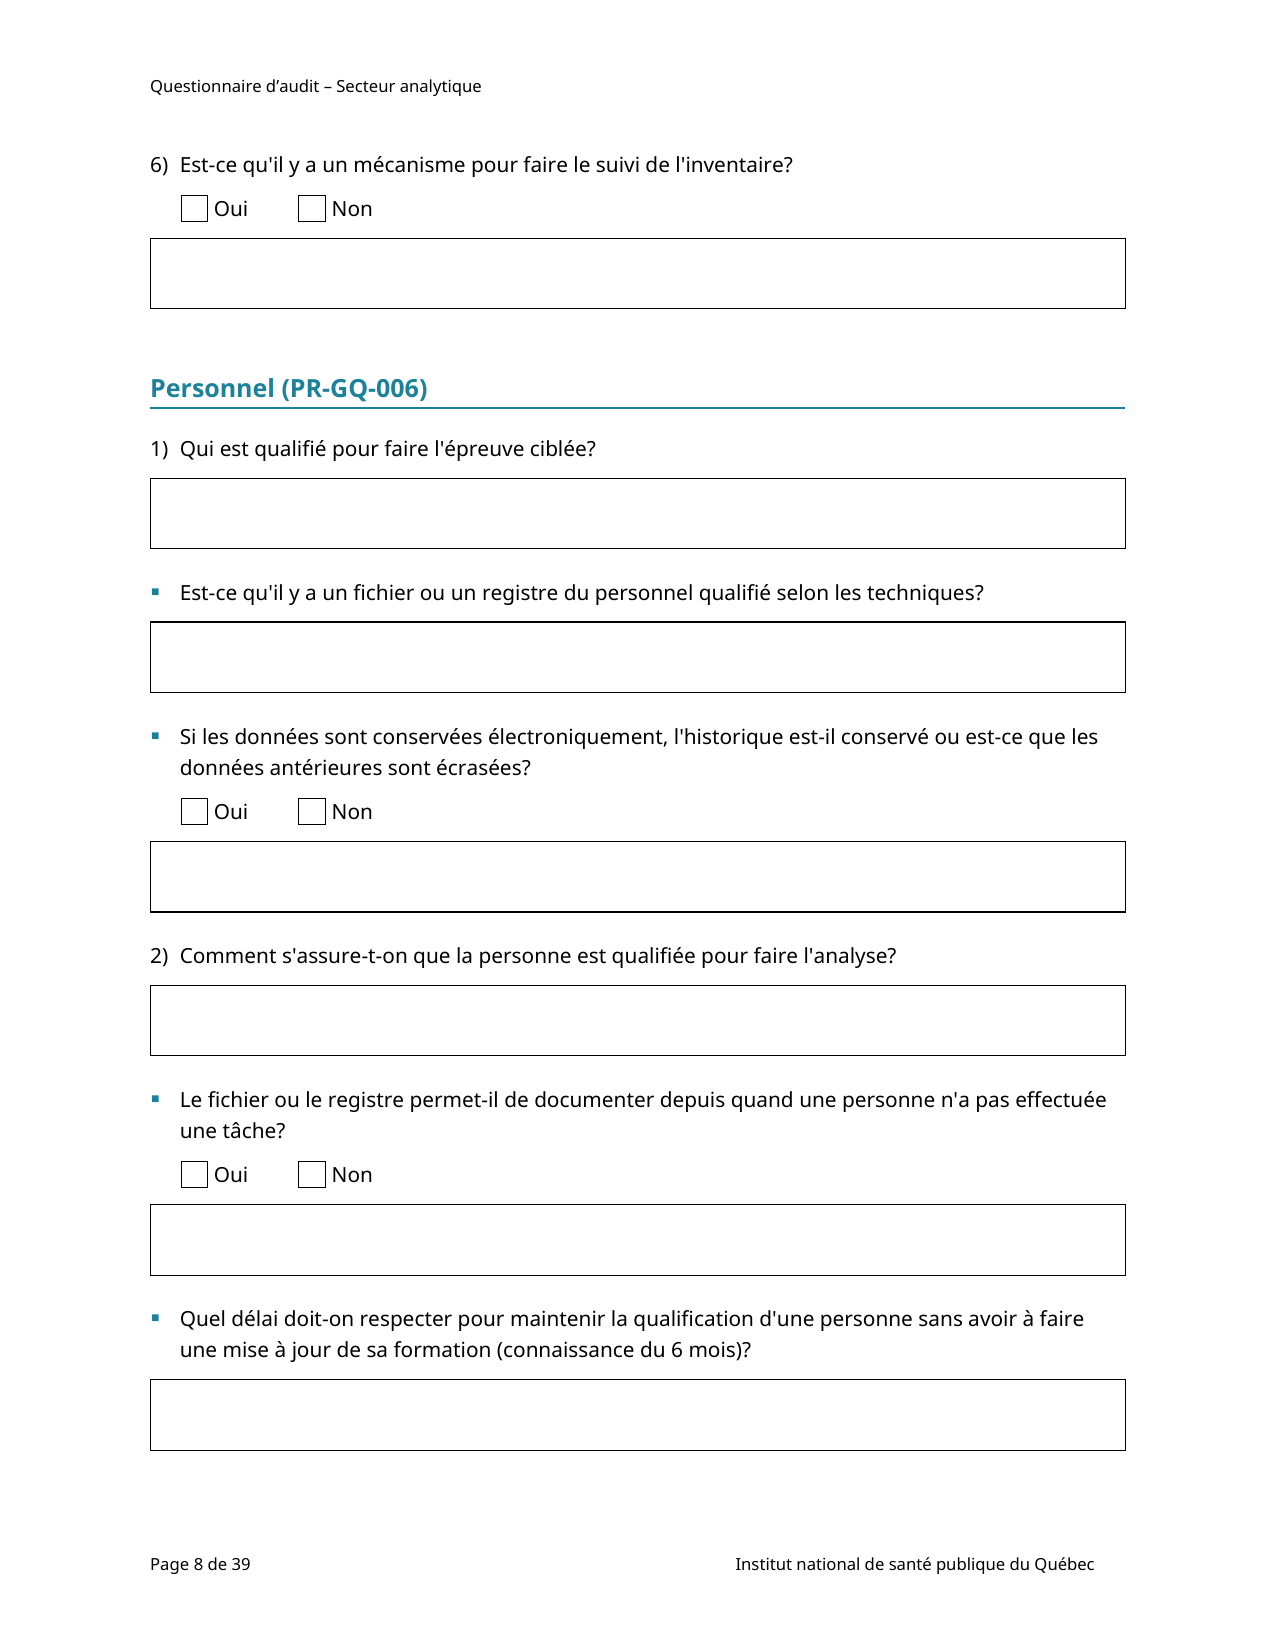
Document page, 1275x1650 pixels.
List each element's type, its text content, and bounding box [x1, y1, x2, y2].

table_header [151, 986, 1125, 1055]
text Personnel (PR-GQ-006) [150, 370, 1125, 407]
list Qui est qualifié pour faire l'épreuve ciblée? [150, 434, 1125, 462]
table_header [151, 1380, 1125, 1450]
text Le fichier ou le registre permet-il de documenter depuis quand une personne n'a pas effectuée une tâche? [150, 1085, 1125, 1144]
text Si les données sont conservées électroniquement, l'historique est-il conservé ou est-ce que les données antérieures sont écrasées? [150, 722, 1125, 781]
table_header [151, 1205, 1125, 1274]
table_header [151, 842, 1125, 911]
list Oui Non [179, 1160, 1125, 1188]
table_header [151, 623, 1125, 692]
text Comment s'assure-t-on que la personne est qualifiée pour faire l'analyse? [150, 941, 1125, 969]
text Est-ce qu'il y a un mécanisme pour faire le suivi de l'inventaire? [150, 150, 1125, 178]
list Oui Non [179, 194, 1125, 222]
table_header [151, 479, 1125, 548]
text Est-ce qu'il y a un fichier ou un registre du personnel qualifié selon les techniques? [150, 578, 1125, 606]
list Oui Non [179, 797, 1125, 825]
text Quel délai doit-on respecter pour maintenir la qualification d'une personne sans avoir à faire une mise à jour de sa formation (connaissance du 6 mois)? [150, 1304, 1125, 1364]
table_header [151, 239, 1125, 308]
